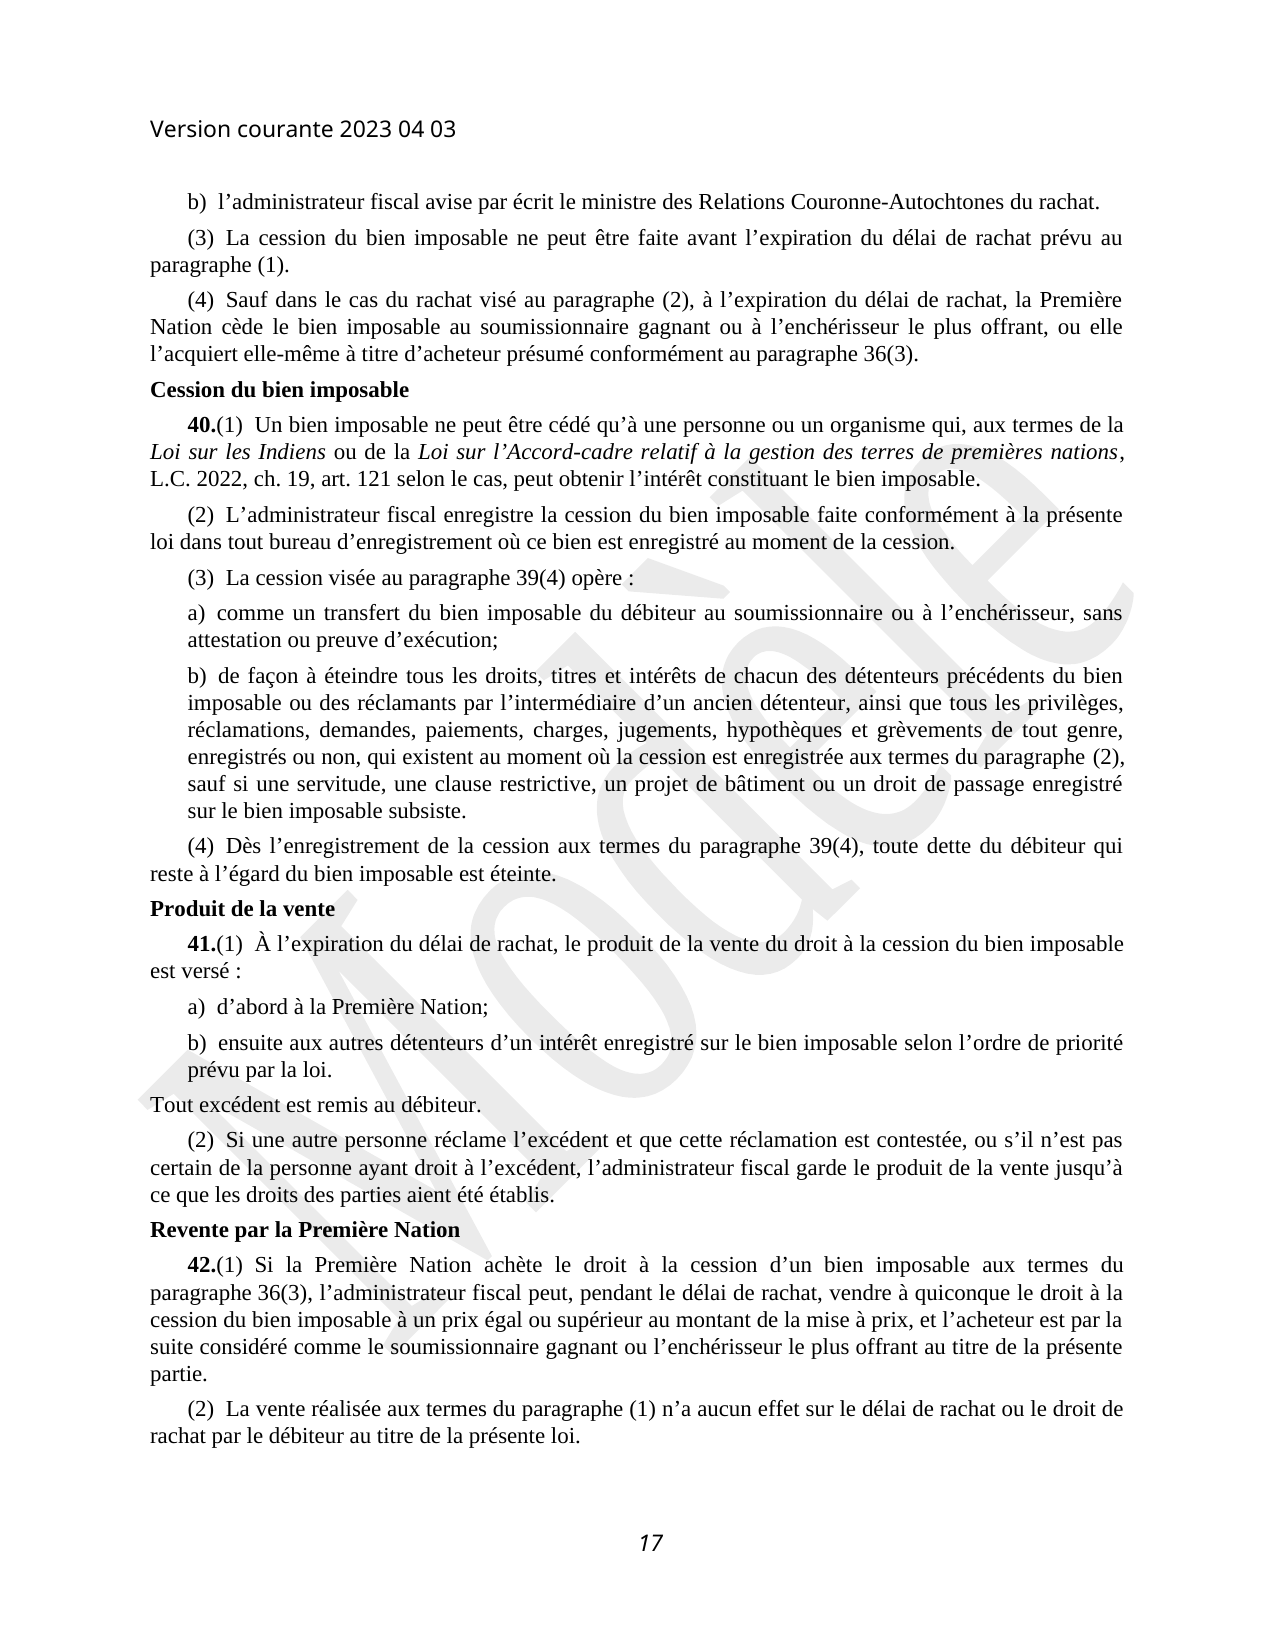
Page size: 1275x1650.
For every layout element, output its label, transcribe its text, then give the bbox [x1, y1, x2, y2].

text 40.(1) Un bien imposable ne peut être cédé qu’à une personne ou un organisme qui, aux termes de la Loi sur les Indiens ou de la Loi sur l’Accord-cadre relatif à la gestion des terres de premières nations, L.C. 2022, ch. 19, art. 121 selon le cas, peut obtenir l’intérêt constituant le bien imposable. [150, 411, 1125, 492]
text (4) Sauf dans le cas du rachat visé au paragraphe (2), à l’expiration du délai de rachat, la Première Nation cède le bien imposable au soumissionnaire gagnant ou à l’enchérisseur le plus offrant, ou elle l’acquiert elle-même à titre d’acheteur présumé conformément au paragraphe 36(3). [150, 286, 1125, 367]
text Cession du bien imposable [150, 375, 1125, 402]
text (4) Dès l’enregistrement de la cession aux termes du paragraphe 39(4), toute dette du débiteur qui reste à l’égard du bien imposable est éteinte. [150, 832, 1125, 886]
text (2) La vente réalisée aux termes du paragraphe (1) n’a aucun effet sur le délai de rachat ou le droit de rachat par le débiteur au titre de la présente loi. [150, 1395, 1125, 1449]
text b) de façon à éteindre tous les droits, titres et intérêts de chacun des détenteurs précédents du bien imposable ou des réclamants par l’intermédiaire d’un ancien détenteur, ainsi que tous les privilèges, réclamations, demandes, paiements, charges, jugements, hypothèques et grèvements de tout genre, enregistrés ou non, qui existent au moment où la cession est enregistrée aux termes du paragraphe (2), sauf si une servitude, une clause restrictive, un projet de bâtiment ou un droit de passage enregistré sur le bien imposable subsiste. [187, 661, 1125, 823]
text b) l’administrateur fiscal avise par écrit le ministre des Relations Couronne-Autochtones du rachat. [187, 187, 1125, 214]
text (2) Si une autre personne réclame l’excédent et que cette réclamation est contestée, ou s’il n’est pas certain de la personne ayant droit à l’excédent, l’administrateur fiscal garde le produit de la vente jusqu’à ce que les droits des parties aient été établis. [150, 1126, 1125, 1207]
text (2) L’administrateur fiscal enregistre la cession du bien imposable faite conformément à la présente loi dans tout bureau d’enregistrement où ce bien est enregistré au moment de la cession. [150, 500, 1125, 554]
text a) comme un transfert du bien imposable du débiteur au soumissionnaire ou à l’enchérisseur, sans attestation ou preuve d’exécution; [187, 598, 1125, 653]
text a) d’abord à la Première Nation; [187, 992, 1125, 1019]
text Produit de la vente [150, 894, 1125, 921]
text Tout excédent est remis au débiteur. [150, 1090, 1125, 1117]
text (3) La cession visée au paragraphe 39(4) opère : [150, 563, 1125, 590]
text (3) La cession du bien imposable ne peut être faite avant l’expiration du délai de rachat prévu au paragraphe (1). [150, 223, 1125, 277]
text 42.(1) Si la Première Nation achète le droit à la cession d’un bien imposable aux termes du paragraphe 36(3), l’administrateur fiscal peut, pendant le délai de rachat, vendre à quiconque le droit à la cession du bien imposable à un prix égal ou supérieur au montant de la mise à prix, et l’acheteur est par la suite considéré comme le soumissionnaire gagnant ou l’enchérisseur le plus offrant au titre de la présente partie. [150, 1251, 1125, 1386]
text b) ensuite aux autres détenteurs d’un intérêt enregistré sur le bien imposable selon l’ordre de priorité prévu par la loi. [187, 1028, 1125, 1082]
text Revente par la Première Nation [150, 1215, 1125, 1242]
text 41.(1) À l’expiration du délai de rachat, le produit de la vente du droit à la cession du bien imposable est versé : [150, 930, 1125, 984]
